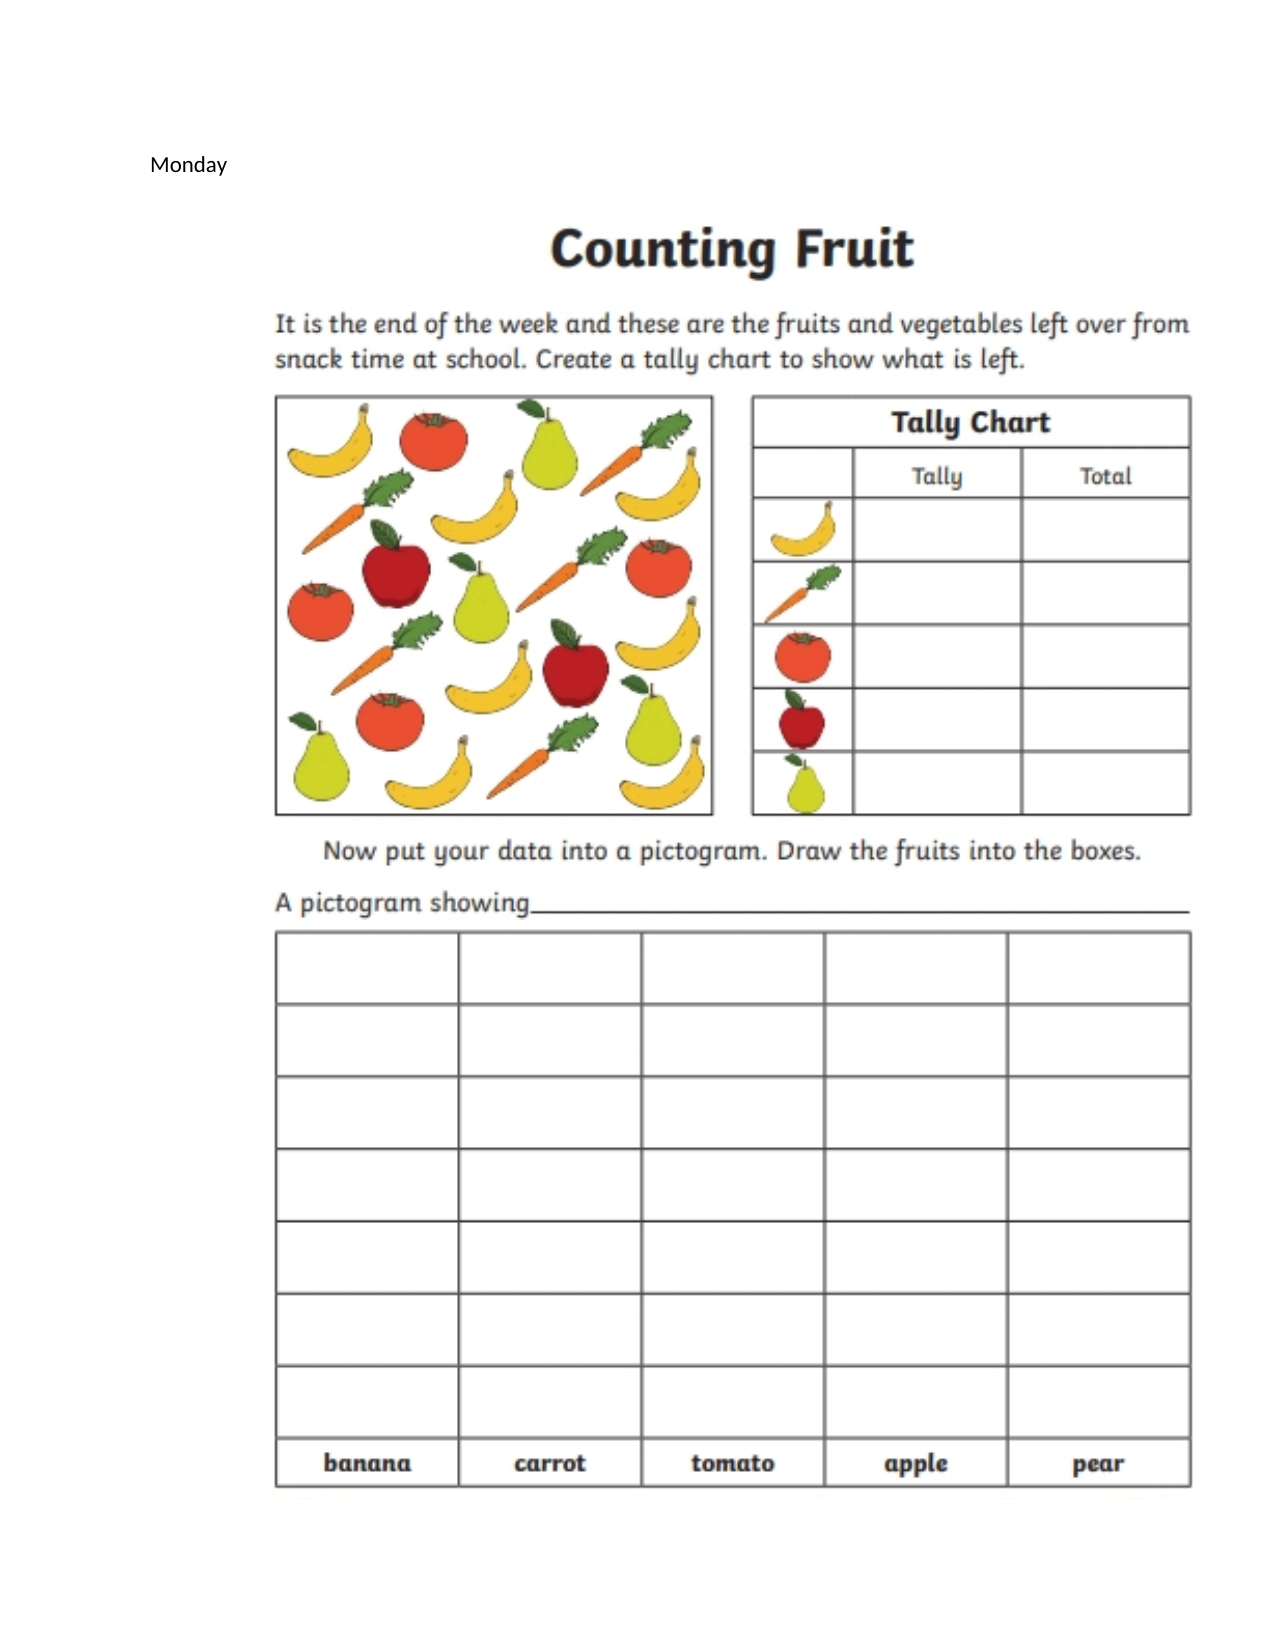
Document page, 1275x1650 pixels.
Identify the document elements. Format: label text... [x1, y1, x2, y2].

text Monday [150, 150, 1125, 178]
picture [251, 215, 1220, 1499]
